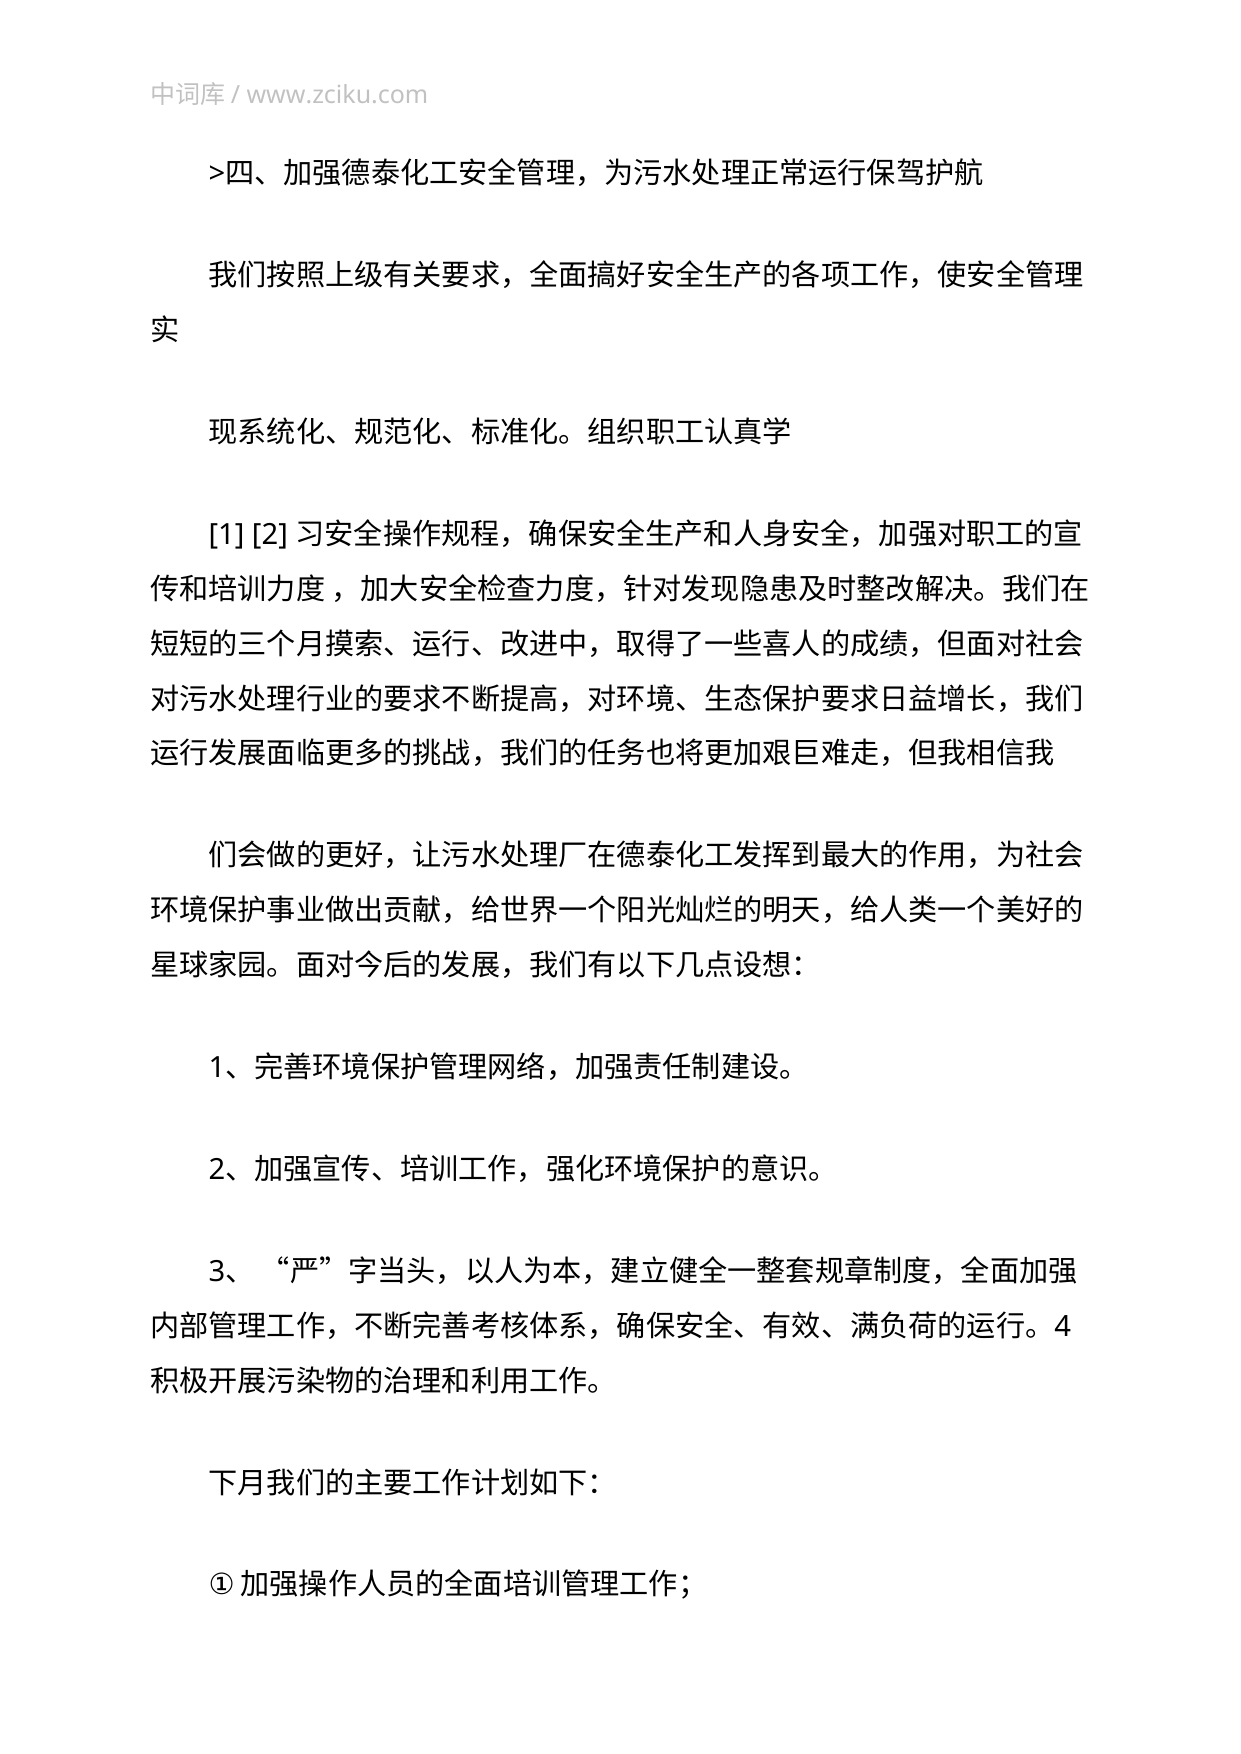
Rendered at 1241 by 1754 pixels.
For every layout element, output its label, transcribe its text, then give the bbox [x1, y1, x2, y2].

text 们会做的更好，让污水处理厂在德泰化工发挥到最大的作用，为社会环境保护事业做出贡献，给世界一个阳光灿烂的明天，给人类一个美好的星球家园。面对今后的发展，我们有以下几点设想： [150, 832, 1090, 984]
text 下月我们的主要工作计划如下： [150, 1459, 1090, 1501]
text 3、 “严”字当头，以人为本，建立健全一整套规章制度，全面加强内部管理工作，不断完善考核体系，确保安全、有效、满负荷的运行。4积极开展污染物的治理和利用工作。 [150, 1247, 1090, 1400]
text ①加强操作人员的全面培训管理工作； [150, 1561, 1090, 1603]
text [1] [2] 习安全操作规程，确保安全生产和人身安全，加强对职工的宣传和培训力度 ，加大安全检查力度，针对发现隐患及时整改解决。我们在短短的三个月摸索、运行、改进中，取得了一些喜人的成绩，但面对社会对污水处理行业的要求不断提高，对环境、生态保护要求日益增长，我们运行发展面临更多的挑战，我们的任务也将更加艰巨难走，但我相信我 [150, 510, 1090, 772]
text 2、加强宣传、培训工作，强化环境保护的意识。 [150, 1145, 1090, 1188]
text 我们按照上级有关要求，全面搞好安全生产的各项工作，使安全管理实 [150, 252, 1090, 349]
text 现系统化、规范化、标准化。组织职工认真学 [150, 409, 1090, 451]
text 1、完善环境保护管理网络，加强责任制建设。 [150, 1043, 1090, 1086]
text >四、加强德泰化工安全管理，为污水处理正常运行保驾护航 [150, 150, 1090, 192]
